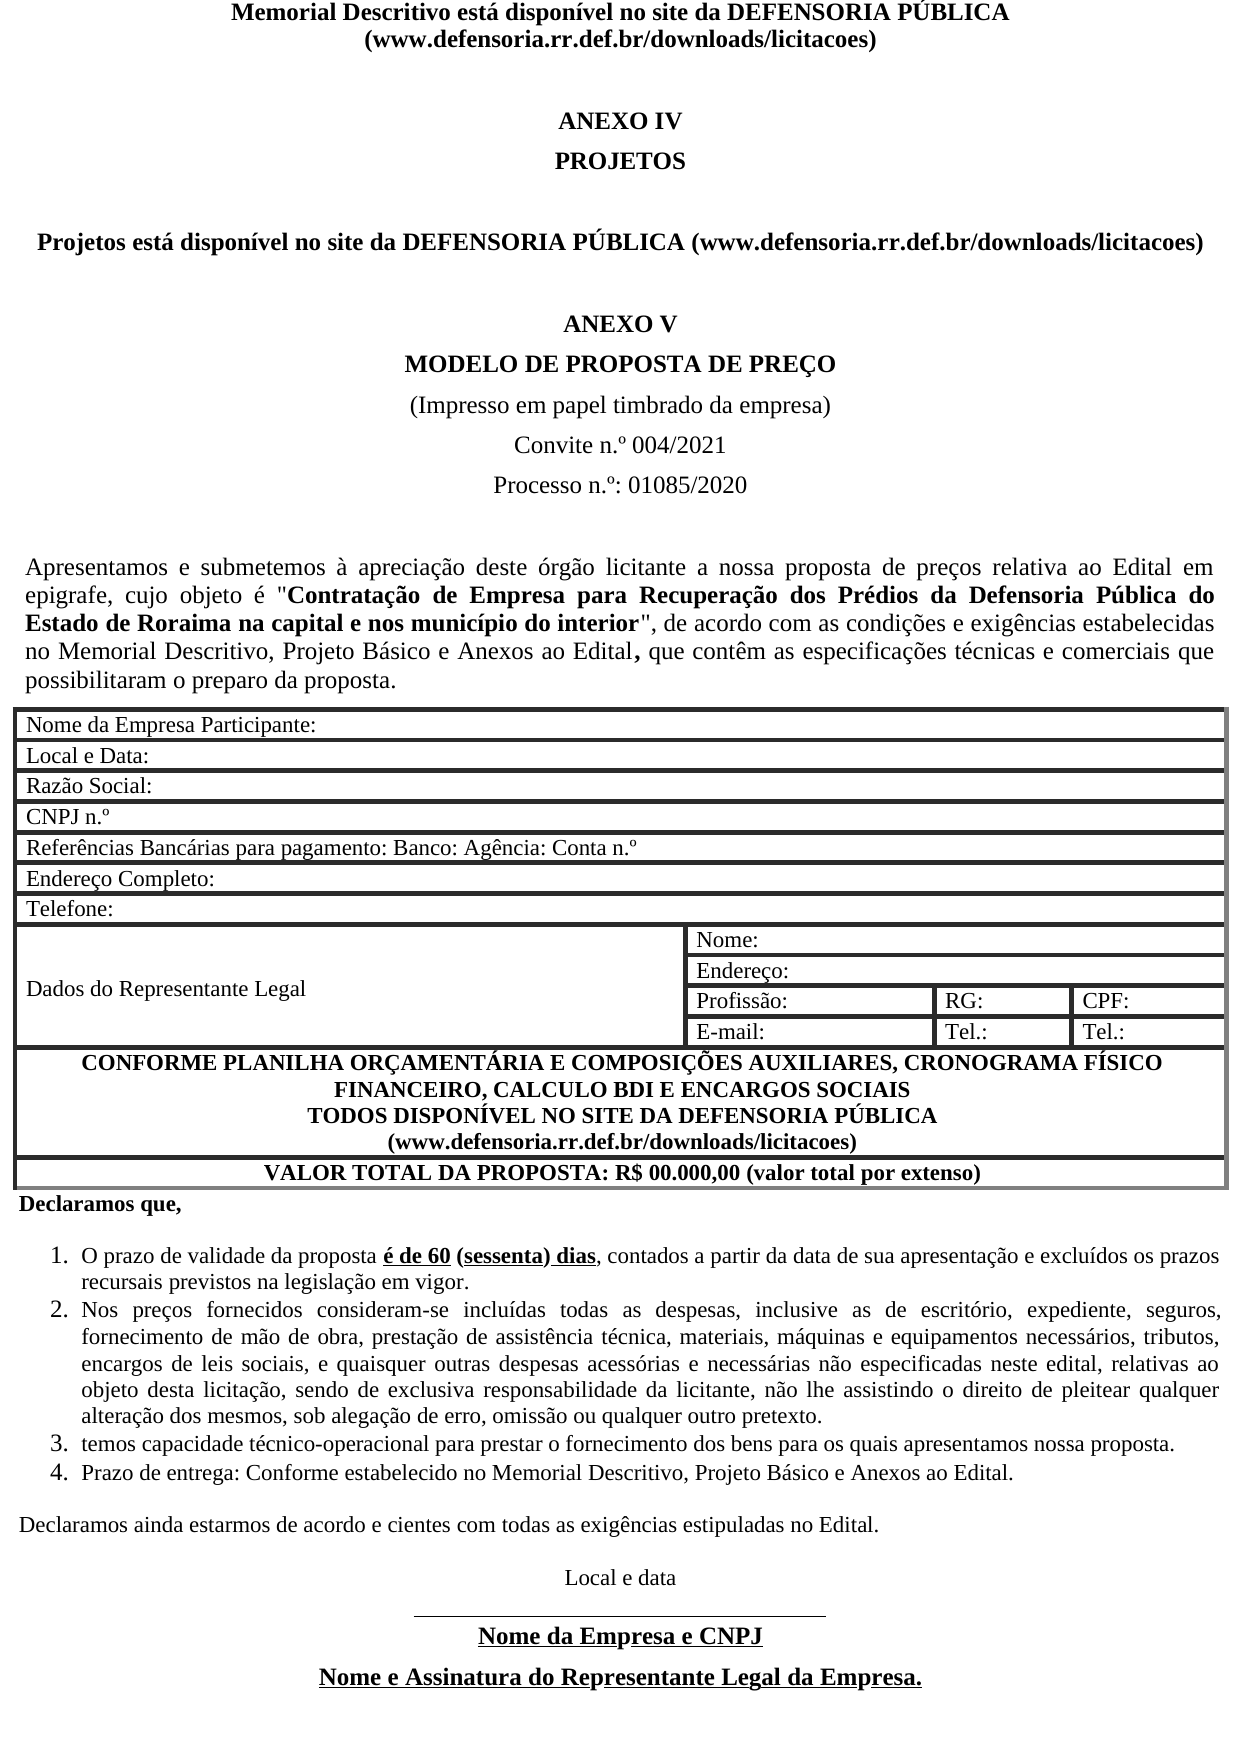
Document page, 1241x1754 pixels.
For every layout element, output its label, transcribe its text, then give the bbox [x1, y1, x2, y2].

list Nos preços fornecidos consideram-se incluídas todas as despesas, inclusive as de escritório, expediente, seguros, fornecimento de mão de obra, prestação de assistência técnica, materiais, máquinas e equipamentos necessários, tributos, encargos de leis sociais, e quaisquer outras despesas acessórias e necessárias não especificadas neste edital, relativas ao objeto desta licitação, sendo de exclusiva responsabilidade da licitante, não lhe assistindo o direito de pleitear qualquer alteração dos mesmos, sob alegação de erro, omissão ou qualquer outro pretexto. [50, 1294, 1222, 1429]
subtitle ANEXO V [36, 309, 1204, 337]
list Prazo de entrega: Conforme estabelecido no Memorial Descritivo, Projeto Básico e Anexos ao Edital. [50, 1457, 1240, 1486]
table_cell CNPJ n.º [17, 804, 1224, 830]
table_cell Tel.: [937, 1019, 1069, 1045]
text Nome e Assinatura do Representante Legal da Empresa. [36, 1662, 1204, 1690]
table_cell Nome: [688, 927, 1224, 953]
table_cell Endereço: [688, 957, 1224, 983]
table_cell CONFORME PLANILHA ORÇAMENTÁRIA E COMPOSIÇÕES AUXILIARES, CRONOGRAMA FÍSICO FINANCEIRO, CALCULO BDI E ENCARGOS SOCIAIS TODOS DISPONÍVEL NO SITE DA DEFENSORIA PÚBLICA (www.defensoria.rr.def.br/downloads/licitacoes) [17, 1050, 1224, 1155]
text (Impresso em papel timbrado da empresa) Convite n.º 004/2021 [409, 390, 832, 459]
table_cell Local e Data: [17, 742, 1224, 768]
list temos capacidade técnico-operacional para prestar o fornecimento dos bens para os quais apresentamos nossa proposta. [50, 1429, 1240, 1457]
table_cell Tel.: [1074, 1019, 1224, 1045]
table_header Nome da Empresa Participante: [17, 712, 1224, 737]
text Declaramos ainda estarmos de acordo e cientes com todas as exigências estipuladas no Edital. [19, 1511, 1240, 1537]
text Local e data [36, 1564, 1204, 1590]
text (www.defensoria.rr.def.br/downloads/licitacoes) [36, 25, 1204, 53]
table_cell E-mail: [688, 1019, 932, 1045]
table_cell Endereço Completo: [17, 865, 1224, 891]
text Apresentamos e submetemos à apreciação deste órgão licitante a nossa proposta de preços relativa ao Edital em epigrafe, cujo objeto é "Contratação de Empresa para Recuperação dos Prédios da Defensoria Pública do Estado de Roraima na capital e nos município do interior", de acordo com as condições e exigências estabelecidas no Memorial Descritivo, Projeto Básico e Anexos ao Edital, que contêm as especificações técnicas e comerciais que possibilitaram o preparo da proposta. [25, 552, 1215, 693]
text MODELO DE PROPOSTA DE PREÇO [36, 349, 1204, 378]
table_cell CPF: [1074, 988, 1224, 1014]
subtitle Memorial Descritivo está disponível no site da DEFENSORIA PÚBLICA [36, 0, 1204, 25]
table_cell Profissão: [688, 988, 932, 1014]
table_cell Razão Social: [17, 773, 1224, 799]
subtitle ANEXO IV PROJETOS [554, 106, 687, 175]
table_cell Telefone: [17, 896, 1224, 922]
text Processo n.º: 01085/2020 [36, 471, 1204, 499]
table_cell RG: [937, 988, 1069, 1014]
text Projetos está disponível no site da DEFENSORIA PÚBLICA (www.defensoria.rr.def.br/downloads/licitacoes) [36, 227, 1204, 256]
table_cell Referências Bancárias para pagamento: Banco: Agência: Conta n.º [17, 835, 1224, 860]
text Declaramos que, [19, 1190, 1240, 1217]
subtitle Nome da Empresa e CNPJ [36, 1621, 1204, 1650]
list O prazo de validade da proposta é de 60 (sessenta) dias, contados a partir da data de sua apresentação e excluídos os prazos recursais previstos na legislação em vigor. [50, 1241, 1221, 1294]
table_cell VALOR TOTAL DA PROPOSTA: R$ 00.000,00 (valor total por extenso) [17, 1160, 1224, 1186]
table_cell Dados do Representante Legal [17, 927, 683, 1045]
